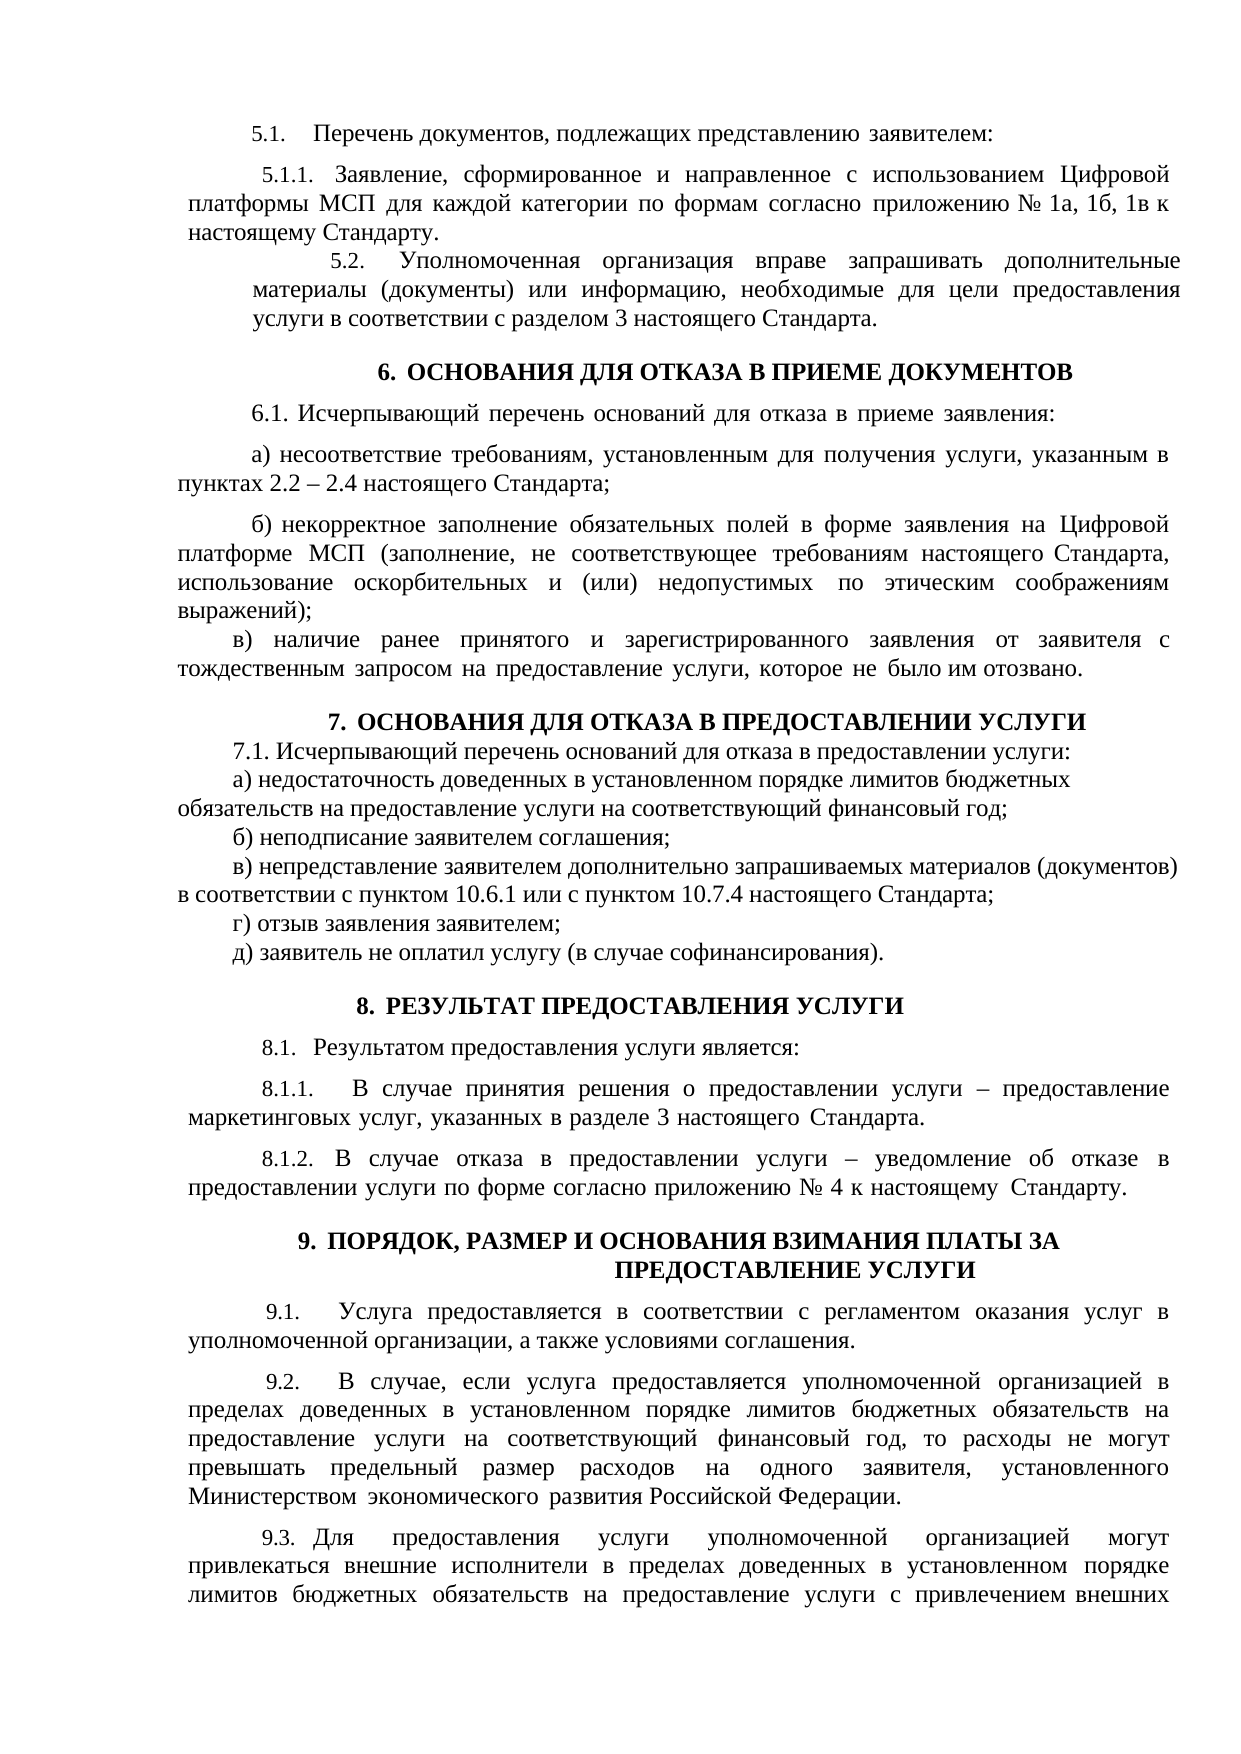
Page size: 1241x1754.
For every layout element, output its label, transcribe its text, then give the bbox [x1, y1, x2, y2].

list ОСНОВАНИЯ ДЛЯ ОТКАЗА В ПРИЕМЕ ДОКУМЕНТОВ [269, 357, 1181, 386]
list Услуга предоставляется в соответствии с регламентом оказания услуг в уполномоченной организации, а также условиями соглашения. [188, 1296, 1169, 1353]
list Результатом предоставления услуги является: [262, 1032, 1181, 1061]
list ПОРЯДОК, РАЗМЕР И ОСНОВАНИЯ ВЗИМАНИЯ ПЛАТЫ ЗА ПРЕДОСТАВЛЕНИЕ УСЛУГИ [230, 1226, 1127, 1284]
text в) наличие ранее принятого и зарегистрированного заявления от заявителя с тождественным запросом на предоставление услуги, которое не было им отозвано. [177, 624, 1170, 682]
list Уполномоченная организация вправе запрашивать дополнительные материалы (документы) или информацию, необходимые для цели предоставления услуги в соответствии с разделом 3 настоящего Стандарта. [252, 246, 1181, 332]
text г) отзыв заявления заявителем; [177, 908, 1181, 937]
list В случае принятия решения о предоставлении услуги – предоставление маркетинговых услуг, указанных в разделе 3 настоящего Стандарта. [188, 1073, 1170, 1131]
text б) некорректное заполнение обязательных полей в форме заявления на Цифровой платформе МСП (заполнение, не соответствующее требованиям настоящего Стандарта, использование оскорбительных и (или) недопустимых по этическим соображениям выражений); [177, 509, 1169, 624]
text а) недостаточность доведенных в установленном порядке лимитов бюджетных обязательств на предоставление услуги на соответствующий финансовый год; [177, 764, 1181, 822]
text а) несоответствие требованиям, установленным для получения услуги, указанным в пунктах 2.2 – 2.4 настоящего Стандарта; [177, 439, 1169, 497]
text в) непредставление заявителем дополнительно запрашиваемых материалов (документов) в соответствии с пунктом 10.6.1 или с пунктом 10.7.4 настоящего Стандарта; [177, 851, 1181, 908]
list РЕЗУЛЬТАТ ПРЕДОСТАВЛЕНИЯ УСЛУГИ [356, 991, 1181, 1020]
list ОСНОВАНИЯ ДЛЯ ОТКАЗА В ПРЕДОСТАВЛЕНИИ УСЛУГИ [232, 707, 1181, 736]
text 6.1. Исчерпывающий перечень оснований для отказа в приеме заявления: [177, 398, 1170, 427]
list В случае отказа в предоставлении услуги – уведомление об отказе в предоставлении услуги по форме согласно приложению № 4 к настоящему Стандарту. [188, 1143, 1170, 1201]
text 7.1. Исчерпывающий перечень оснований для отказа в предоставлении услуги: [177, 736, 1181, 764]
list В случае, если услуга предоставляется уполномоченной организацией в пределах доведенных в установленном порядке лимитов бюджетных обязательств на предоставление услуги на соответствующий финансовый год, то расходы не могут превышать предельный размер расходов на одного заявителя, установленного Министерством экономического развития Российской Федерации. [188, 1366, 1169, 1509]
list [188, 1522, 1169, 1608]
list Перечень документов, подлежащих представлению заявителем: [177, 118, 1181, 147]
text д) заявитель не оплатил услугу (в случае софинансирования). [177, 937, 1181, 966]
text б) неподписание заявителем соглашения; [177, 822, 1181, 851]
list Заявление, сформированное и направленное с использованием Цифровой платформы МСП для каждой категории по формам согласно приложению № 1а, 1б, 1в к настоящему Стандарту. [188, 159, 1170, 246]
